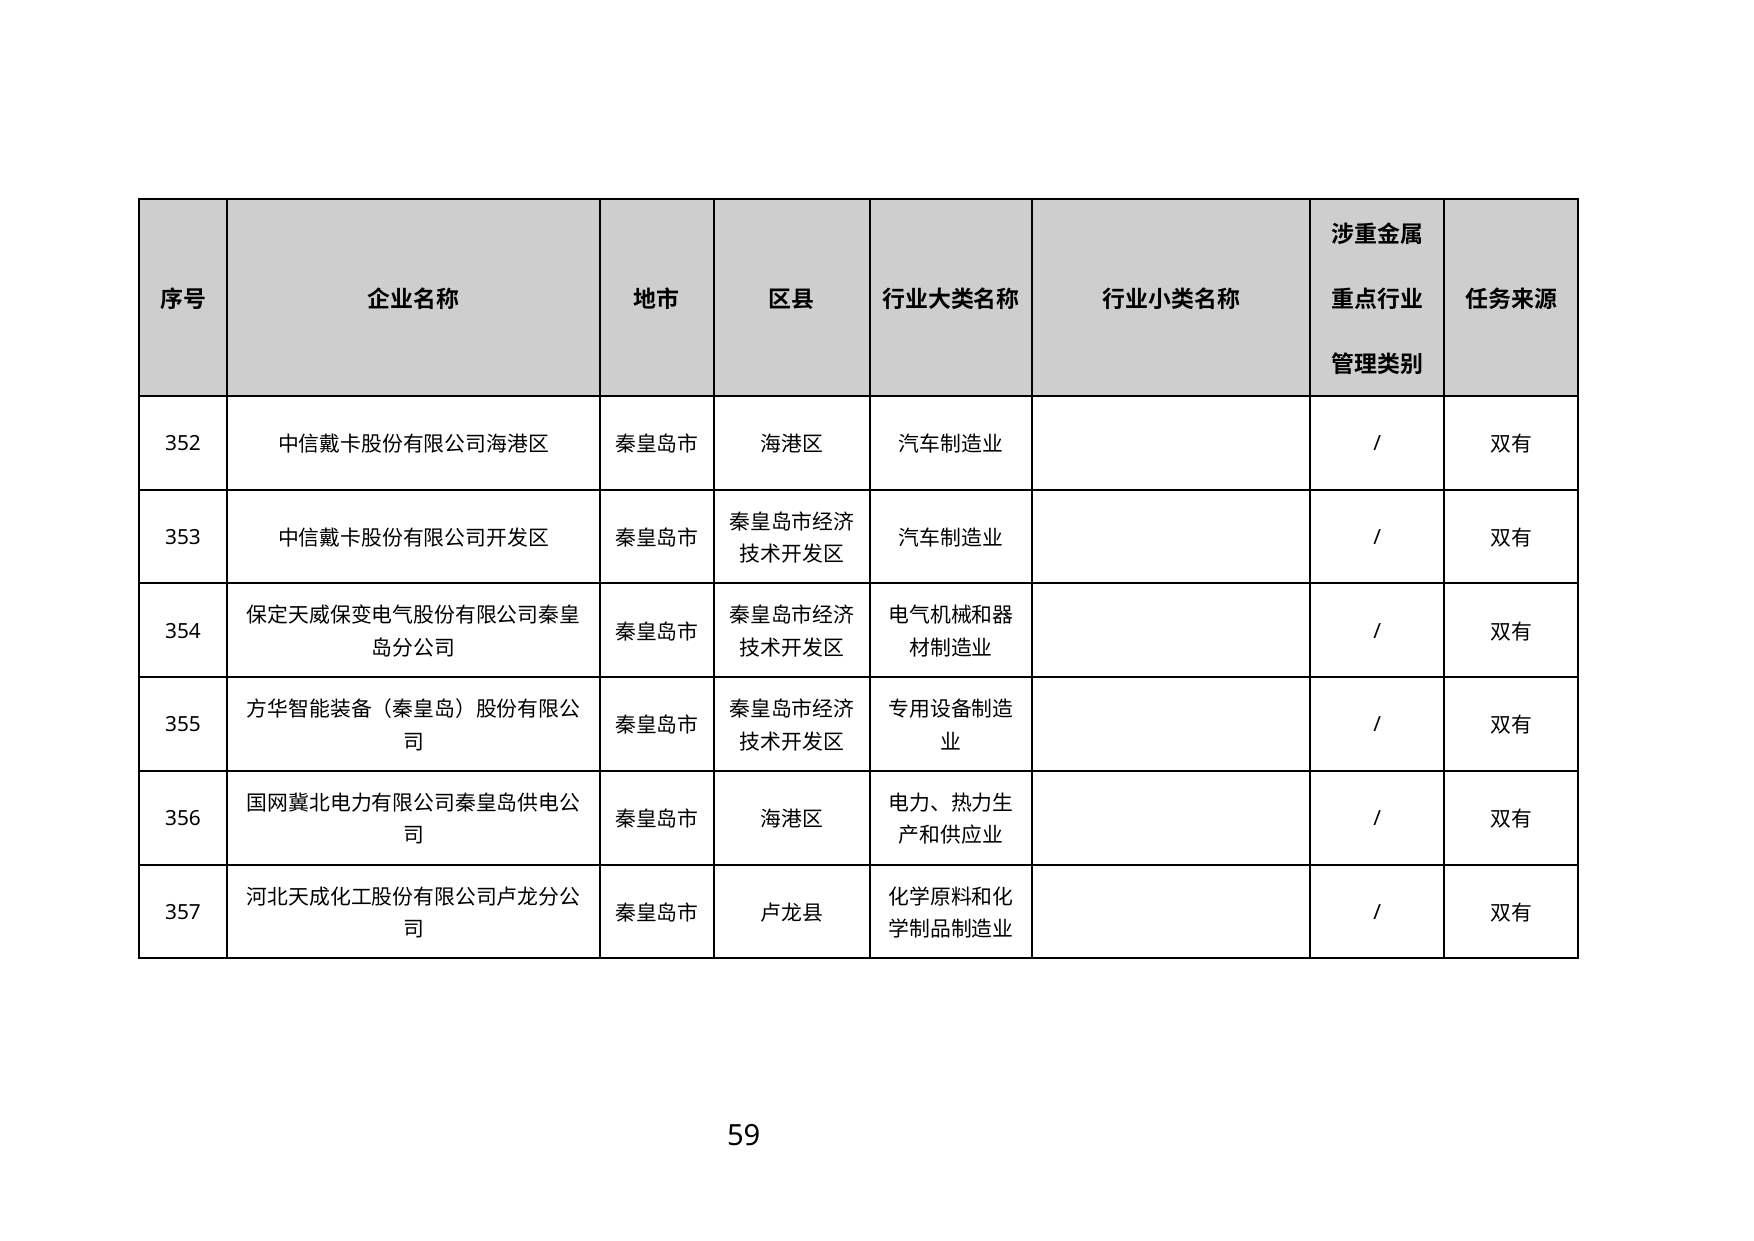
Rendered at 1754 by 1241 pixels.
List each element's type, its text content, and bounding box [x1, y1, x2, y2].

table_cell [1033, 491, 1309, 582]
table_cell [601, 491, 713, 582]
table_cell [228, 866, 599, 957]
table_header 地市 [601, 200, 713, 395]
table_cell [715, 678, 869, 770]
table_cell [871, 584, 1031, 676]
table_header 序号 [140, 200, 226, 395]
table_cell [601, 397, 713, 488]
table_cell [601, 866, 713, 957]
table_header 行业大类名称 [871, 200, 1031, 395]
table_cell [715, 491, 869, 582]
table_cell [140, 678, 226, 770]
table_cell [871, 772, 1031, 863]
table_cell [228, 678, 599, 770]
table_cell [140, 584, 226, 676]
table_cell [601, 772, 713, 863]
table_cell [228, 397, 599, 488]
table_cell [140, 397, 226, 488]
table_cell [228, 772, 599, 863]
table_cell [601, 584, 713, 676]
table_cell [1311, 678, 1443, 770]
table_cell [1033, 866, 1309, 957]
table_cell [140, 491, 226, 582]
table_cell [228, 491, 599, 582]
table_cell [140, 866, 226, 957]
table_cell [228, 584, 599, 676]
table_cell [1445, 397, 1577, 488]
table_header 行业小类名称 [1033, 200, 1309, 395]
table_header 区县 [715, 200, 869, 395]
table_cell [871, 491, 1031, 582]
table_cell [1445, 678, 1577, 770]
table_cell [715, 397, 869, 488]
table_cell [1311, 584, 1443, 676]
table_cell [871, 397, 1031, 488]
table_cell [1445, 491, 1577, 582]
table_header 任务来源 [1445, 200, 1577, 395]
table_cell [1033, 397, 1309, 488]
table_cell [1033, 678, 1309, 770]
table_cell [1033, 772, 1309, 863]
table_header 涉重金属重点行业管理类别 [1311, 200, 1443, 395]
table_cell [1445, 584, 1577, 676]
table_header 企业名称 [228, 200, 599, 395]
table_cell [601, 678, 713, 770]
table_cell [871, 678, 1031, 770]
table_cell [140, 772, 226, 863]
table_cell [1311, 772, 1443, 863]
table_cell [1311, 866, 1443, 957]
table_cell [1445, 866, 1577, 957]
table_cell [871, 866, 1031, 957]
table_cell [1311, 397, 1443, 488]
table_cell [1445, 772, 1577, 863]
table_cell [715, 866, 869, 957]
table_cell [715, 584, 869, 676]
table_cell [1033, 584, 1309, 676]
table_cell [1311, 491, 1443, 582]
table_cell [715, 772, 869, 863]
